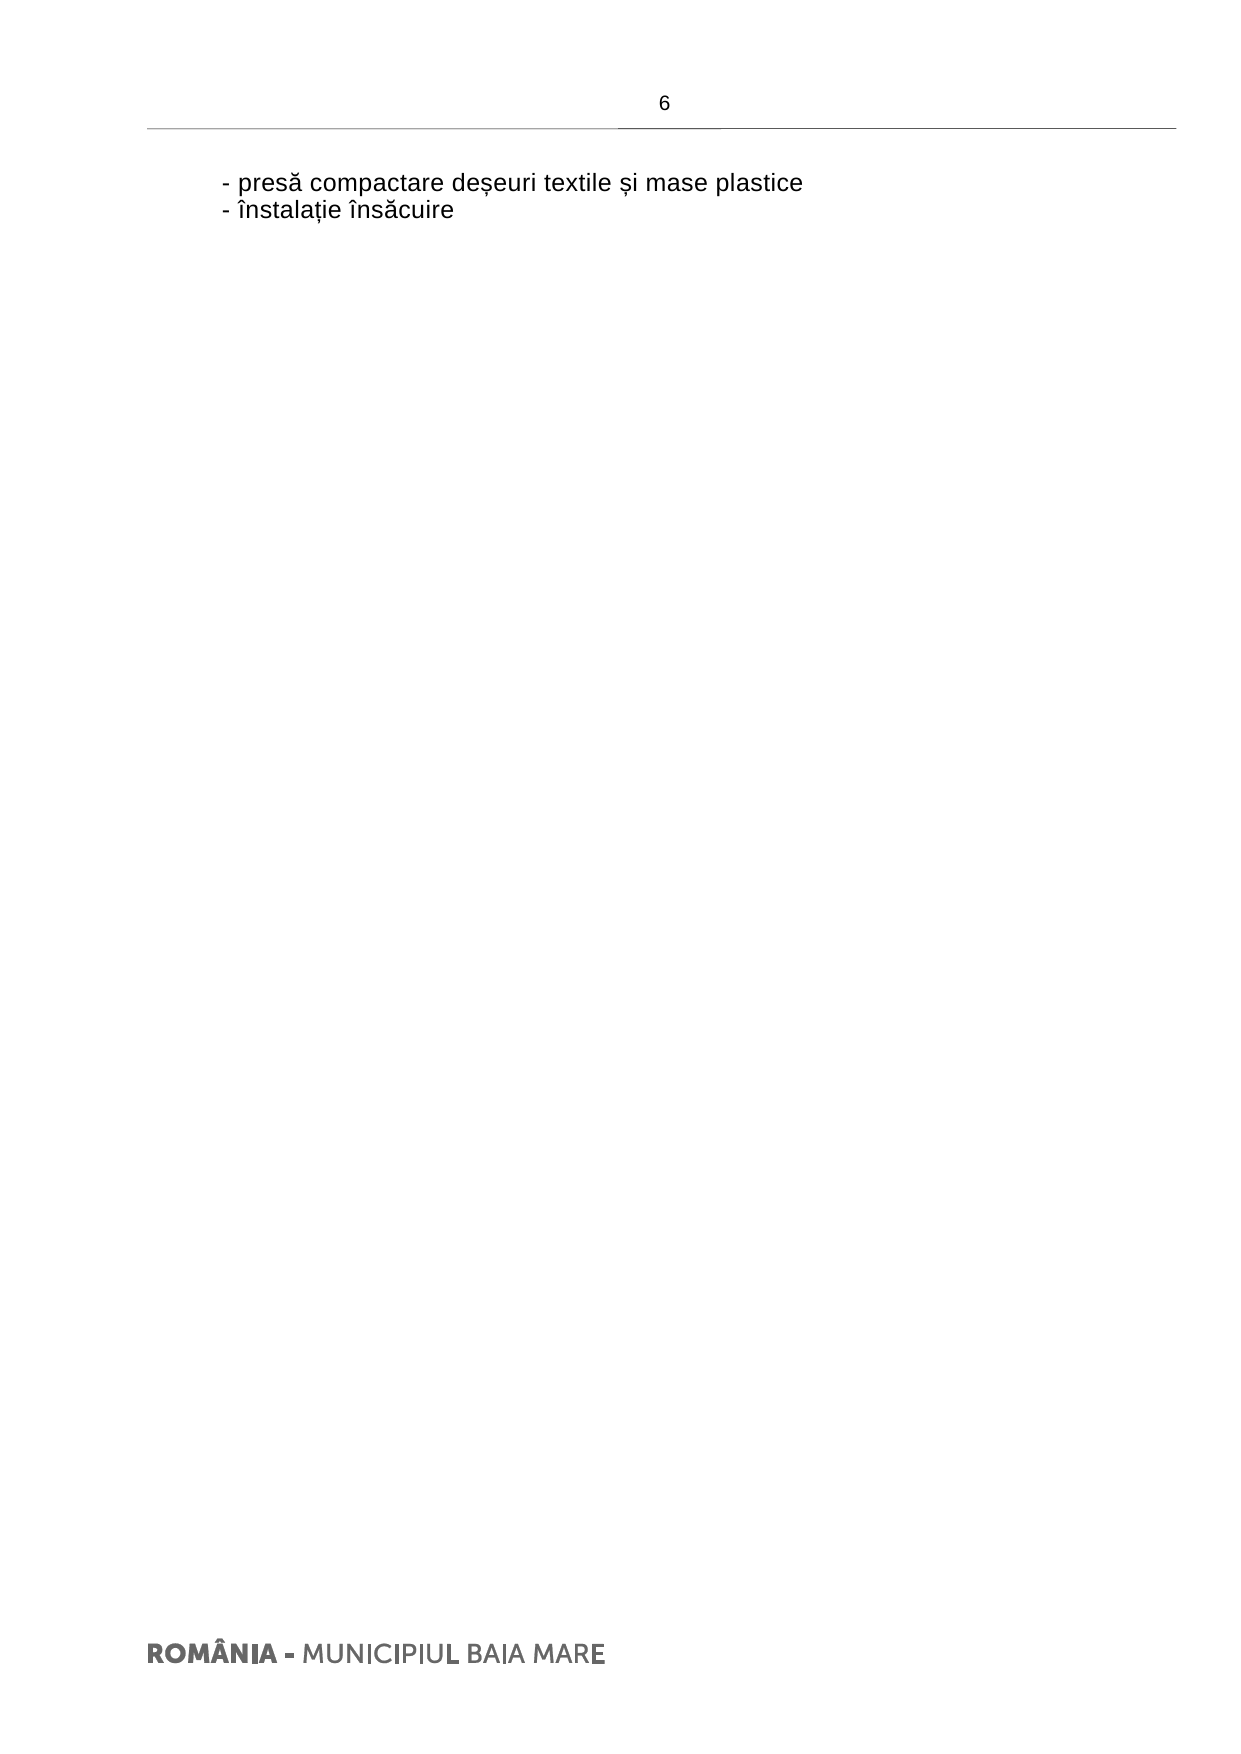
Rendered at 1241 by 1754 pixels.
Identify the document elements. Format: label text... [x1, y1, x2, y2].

list - presă compactare deșeuri textile și mase plastice [185, 170, 1181, 197]
list - înstalație însăcuire [185, 197, 1181, 224]
